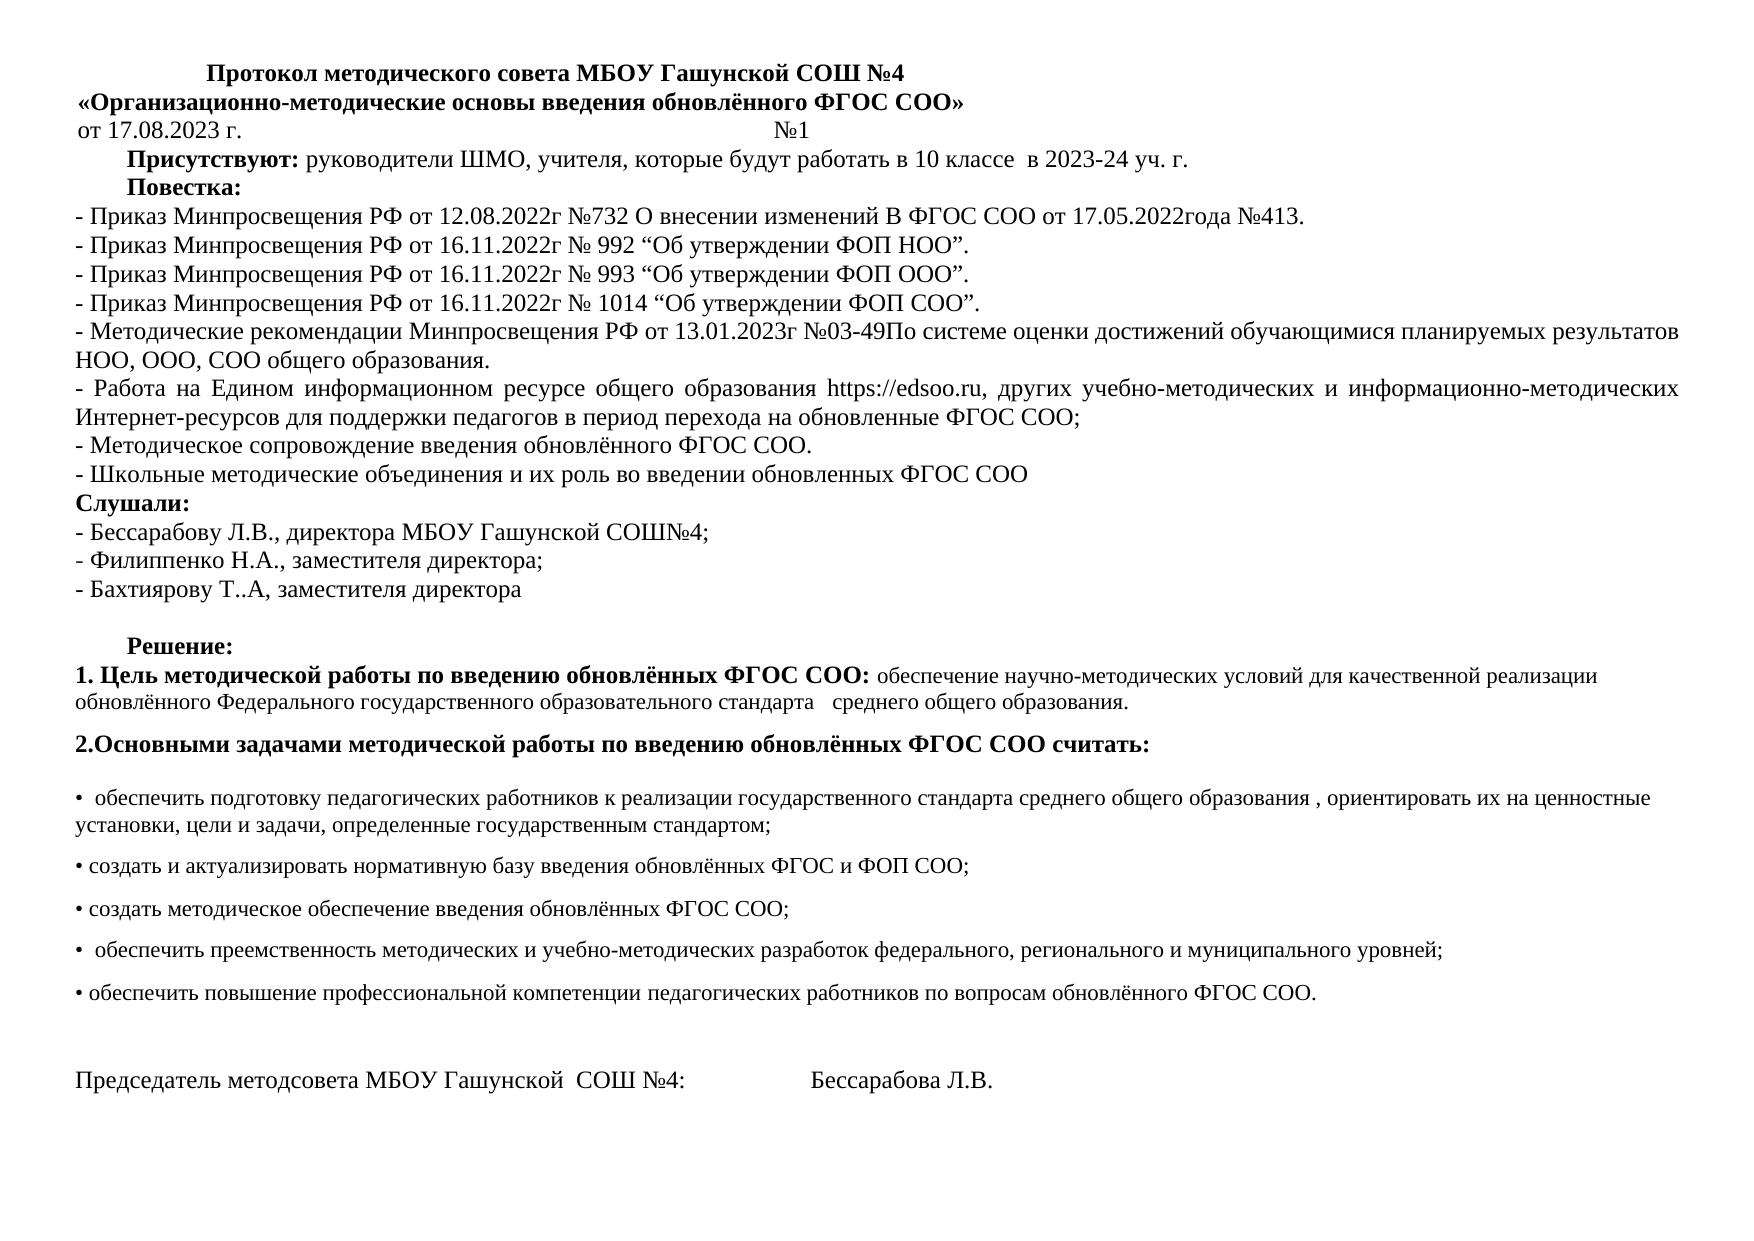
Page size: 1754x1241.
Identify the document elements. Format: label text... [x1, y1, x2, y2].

text - Приказ Минпросвещения РФ от 16.11.2022г № 1014 “Об утверждении ФОП СОО”. [75, 288, 1680, 316]
text - Работа на Едином информационном ресурсе общего образования https://edsoo.ru, других учебно-методических и информационно-методических Интернет-ресурсов для поддержки педагогов в период перехода на обновленные ФГОС СОО; [75, 374, 1681, 431]
text • создать и актуализировать нормативную базу введения обновлённых ФГОС и ФОП СОО; [75, 853, 1679, 879]
text - Школьные методические объединения и их роль во введении обновленных ФГОС СОО [75, 459, 1610, 488]
text - Приказ Минпросвещения РФ от 12.08.2022г №732 О внесении изменений В ФГОС СОО от 17.05.2022года №413. [75, 201, 1680, 230]
text - Методические рекомендации Минпросвещения РФ от 13.01.2023г №03-49По системе оценки достижений обучающимися планируемых результатов НОО, ООО, СОО общего образования. [75, 316, 1680, 374]
text от 17.08.2023 г. №1 [77, 116, 1683, 144]
text Повестка: [127, 173, 1681, 201]
text - Филиппенко Н.А., заместителя директора; [75, 546, 1610, 574]
text «Организационно-методические основы введения обновлённого ФГОС СОО» [77, 87, 1683, 116]
text • обеспечить повышение профессиональной компетенции педагогических работников по вопросам обновлённого ФГОС СОО. [75, 978, 1679, 1005]
text • обеспечить подготовку педагогических работников к реализации государственного стандарта среднего общего образования , ориентировать их на ценностные установки, цели и задачи, определенные государственным стандартом; [75, 784, 1679, 837]
text Протокол методического совета МБОУ Гашунской СОШ №4 [75, 59, 1681, 87]
text • обеспечить преемственность методических и учебно-методических разработок федерального, регионального и муниципального уровней; [75, 937, 1679, 963]
text - Приказ Минпросвещения РФ от 16.11.2022г № 992 “Об утверждении ФОП НОО”. [75, 230, 1680, 259]
text Председатель методсовета МБОУ Гашунской СОШ №4: Бессарабова Л.В. [75, 1065, 1679, 1094]
text - Приказ Минпросвещения РФ от 16.11.2022г № 993 “Об утверждении ФОП ООО”. [75, 259, 1680, 288]
text • создать методическое обеспечение введения обновлённых ФГОС СОО; [75, 894, 1679, 921]
text Слушали: [75, 488, 1610, 517]
text - Методическое сопровождение введения обновлённого ФГОС СОО. [75, 431, 1681, 459]
text Решение: [127, 632, 1681, 660]
text 2.Основными задачами методической работы по введению обновлённых ФГОС СОО считать: [75, 730, 1681, 758]
text Присутствуют: руководители ШМО, учителя, которые будут работать в 10 классе в 2023-24 уч. г. [75, 144, 1642, 173]
text - Бессарабову Л.В., директора МБОУ Гашунской СОШ№4; [75, 517, 1610, 546]
text - Бахтиярову Т..А, заместителя директора [75, 574, 1610, 603]
text 1. Цель методической работы по введению обновлённых ФГОС СОО: обеспечение научно-методических условий для качественной реализации обновлённого Федерального государственного образовательного стандарта среднего общего образования. [75, 660, 1679, 715]
